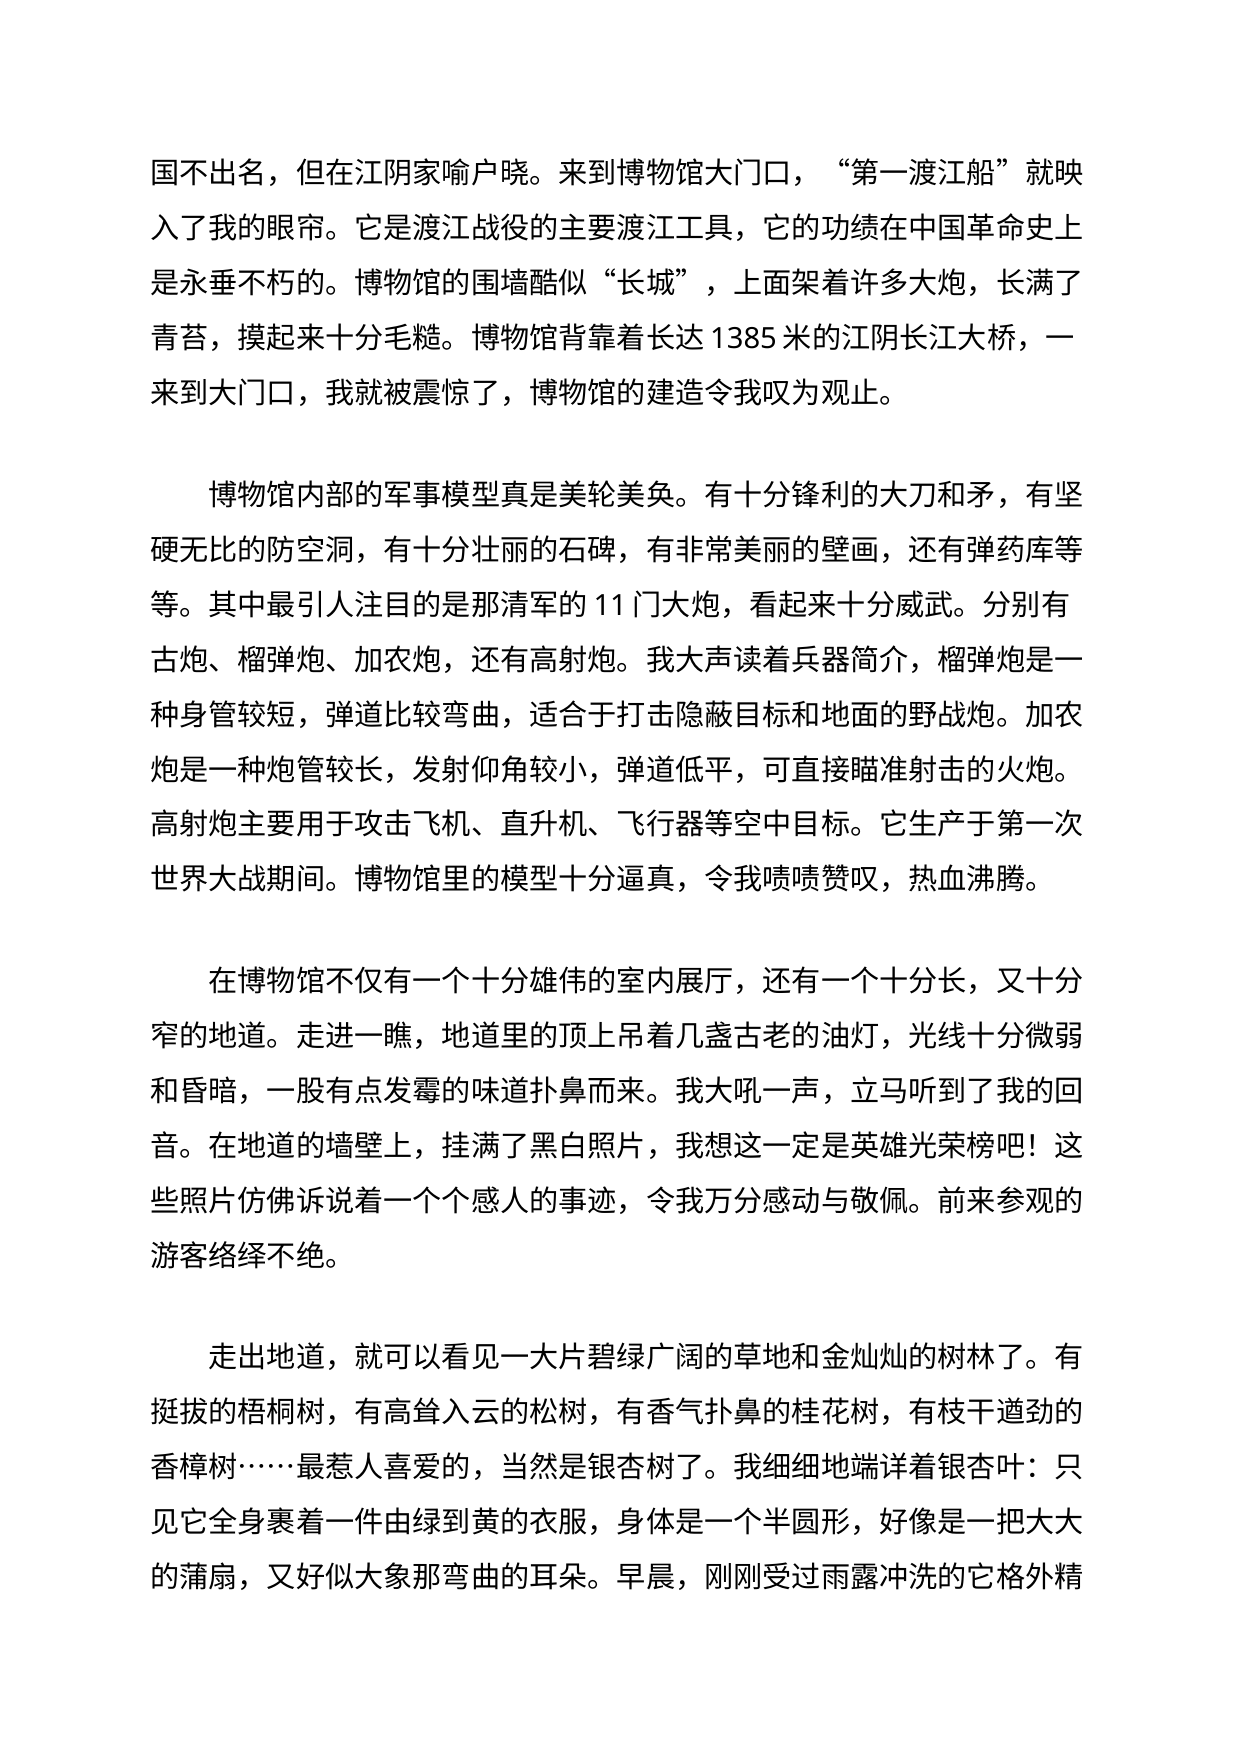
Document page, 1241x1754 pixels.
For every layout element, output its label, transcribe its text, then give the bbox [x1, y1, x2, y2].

text 在博物馆不仅有一个十分雄伟的室内展厅，还有一个十分长，又十分窄的地道。走进一瞧，地道里的顶上吊着几盏古老的油灯，光线十分微弱和昏暗，一股有点发霉的味道扑鼻而来。我大吼一声，立马听到了我的回音。在地道的墙壁上，挂满了黑白照片，我想这一定是英雄光荣榜吧！这些照片仿佛诉说着一个个感人的事迹，令我万分感动与敬佩。前来参观的游客络绎不绝。 [150, 958, 1090, 1274]
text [150, 150, 1090, 412]
text 博物馆内部的军事模型真是美轮美奂。有十分锋利的大刀和矛，有坚硬无比的防空洞，有十分壮丽的石碑，有非常美丽的壁画，还有弹药库等等。其中最引人注目的是那清军的11门大炮，看起来十分威武。分别有古炮、榴弹炮、加农炮，还有高射炮。我大声读着兵器简介，榴弹炮是一种身管较短，弹道比较弯曲，适合于打击隐蔽目标和地面的野战炮。加农炮是一种炮管较长，发射仰角较小，弹道低平，可直接瞄准射击的火炮。高射炮主要用于攻击飞机、直升机、飞行器等空中目标。它生产于第一次世界大战期间。博物馆里的模型十分逼真，令我啧啧赞叹，热血沸腾。 [150, 471, 1090, 898]
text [150, 1334, 1090, 1596]
